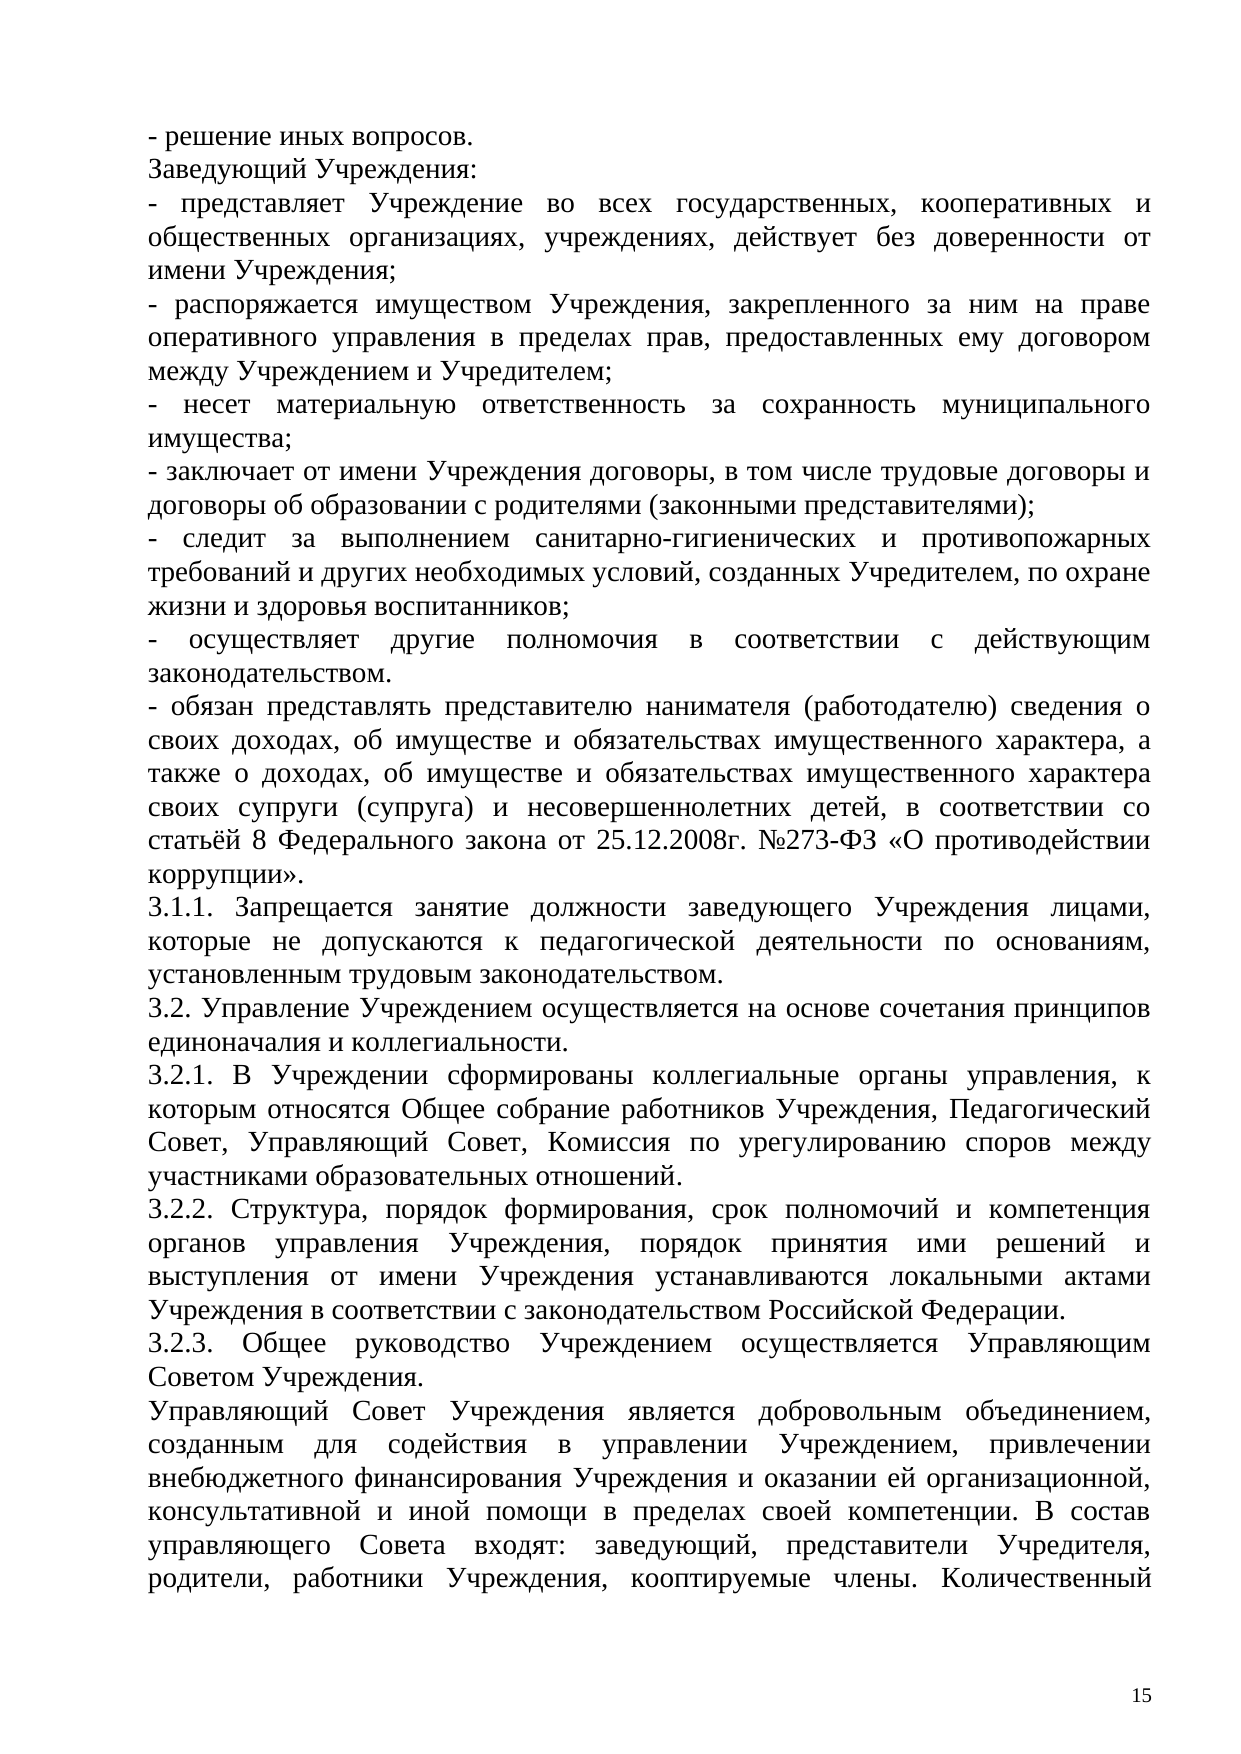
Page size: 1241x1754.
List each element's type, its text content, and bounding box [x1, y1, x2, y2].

text 3.2.2. Структура, порядок формирования, срок полномочий и компетенция органов управления Учреждения, порядок принятия ими решений и выступления от имени Учреждения устанавливаются локальными актами Учреждения в соответствии с законодательством Российской Федерации. [148, 1191, 1152, 1326]
text - осуществляет другие полномочия в соответствии с действующим законодательством. [148, 621, 1152, 688]
text 3.2. Управление Учреждением осуществляется на основе сочетания принципов единоначалия и коллегиальности. [148, 990, 1152, 1057]
text - обязан представлять представителю нанимателя (работодателю) сведения о своих доходах, об имуществе и обязательствах имущественного характера, а также о доходах, об имуществе и обязательствах имущественного характера своих супруги (супруга) и несовершеннолетних детей, в соответствии со статьёй 8 Федерального закона от 25.12.2008г. №273-ФЗ «О противодействии коррупции». [148, 688, 1152, 889]
text 3.1.1. Запрещается занятие должности заведующего Учреждения лицами, которые не допускаются к педагогической деятельности по основаниям, установленным трудовым законодательством. [148, 889, 1152, 990]
text - представляет Учреждение во всех государственных, кооперативных и общественных организациях, учреждениях, действует без доверенности от имени Учреждения; [148, 185, 1152, 286]
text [148, 1393, 1152, 1594]
text 3.2.1. В Учреждении сформированы коллегиальные органы управления, к которым относятся Общее собрание работников Учреждения, Педагогический Совет, Управляющий Совет, Комиссия по урегулированию споров между участниками образовательных отношений. [148, 1057, 1152, 1191]
text 3.2.3. Общее руководство Учреждением осуществляется Управляющим Советом Учреждения. [148, 1326, 1152, 1393]
text - следит за выполнением санитарно-гигиенических и противопожарных требований и других необходимых условий, созданных Учредителем, по охране жизни и здоровья воспитанников; [148, 521, 1152, 621]
text - несет материальную ответственность за сохранность муниципального имущества; [148, 386, 1152, 453]
text Заведующий Учреждения: [148, 152, 1152, 185]
text - распоряжается имуществом Учреждения, закрепленного за ним на праве оперативного управления в пределах прав, предоставленных ему договором между Учреждением и Учредителем; [148, 286, 1152, 386]
text - заключает от имени Учреждения договоры, в том числе трудовые договоры и договоры об образовании с родителями (законными представителями); [148, 453, 1152, 521]
text - решение иных вопросов. [148, 118, 1152, 152]
